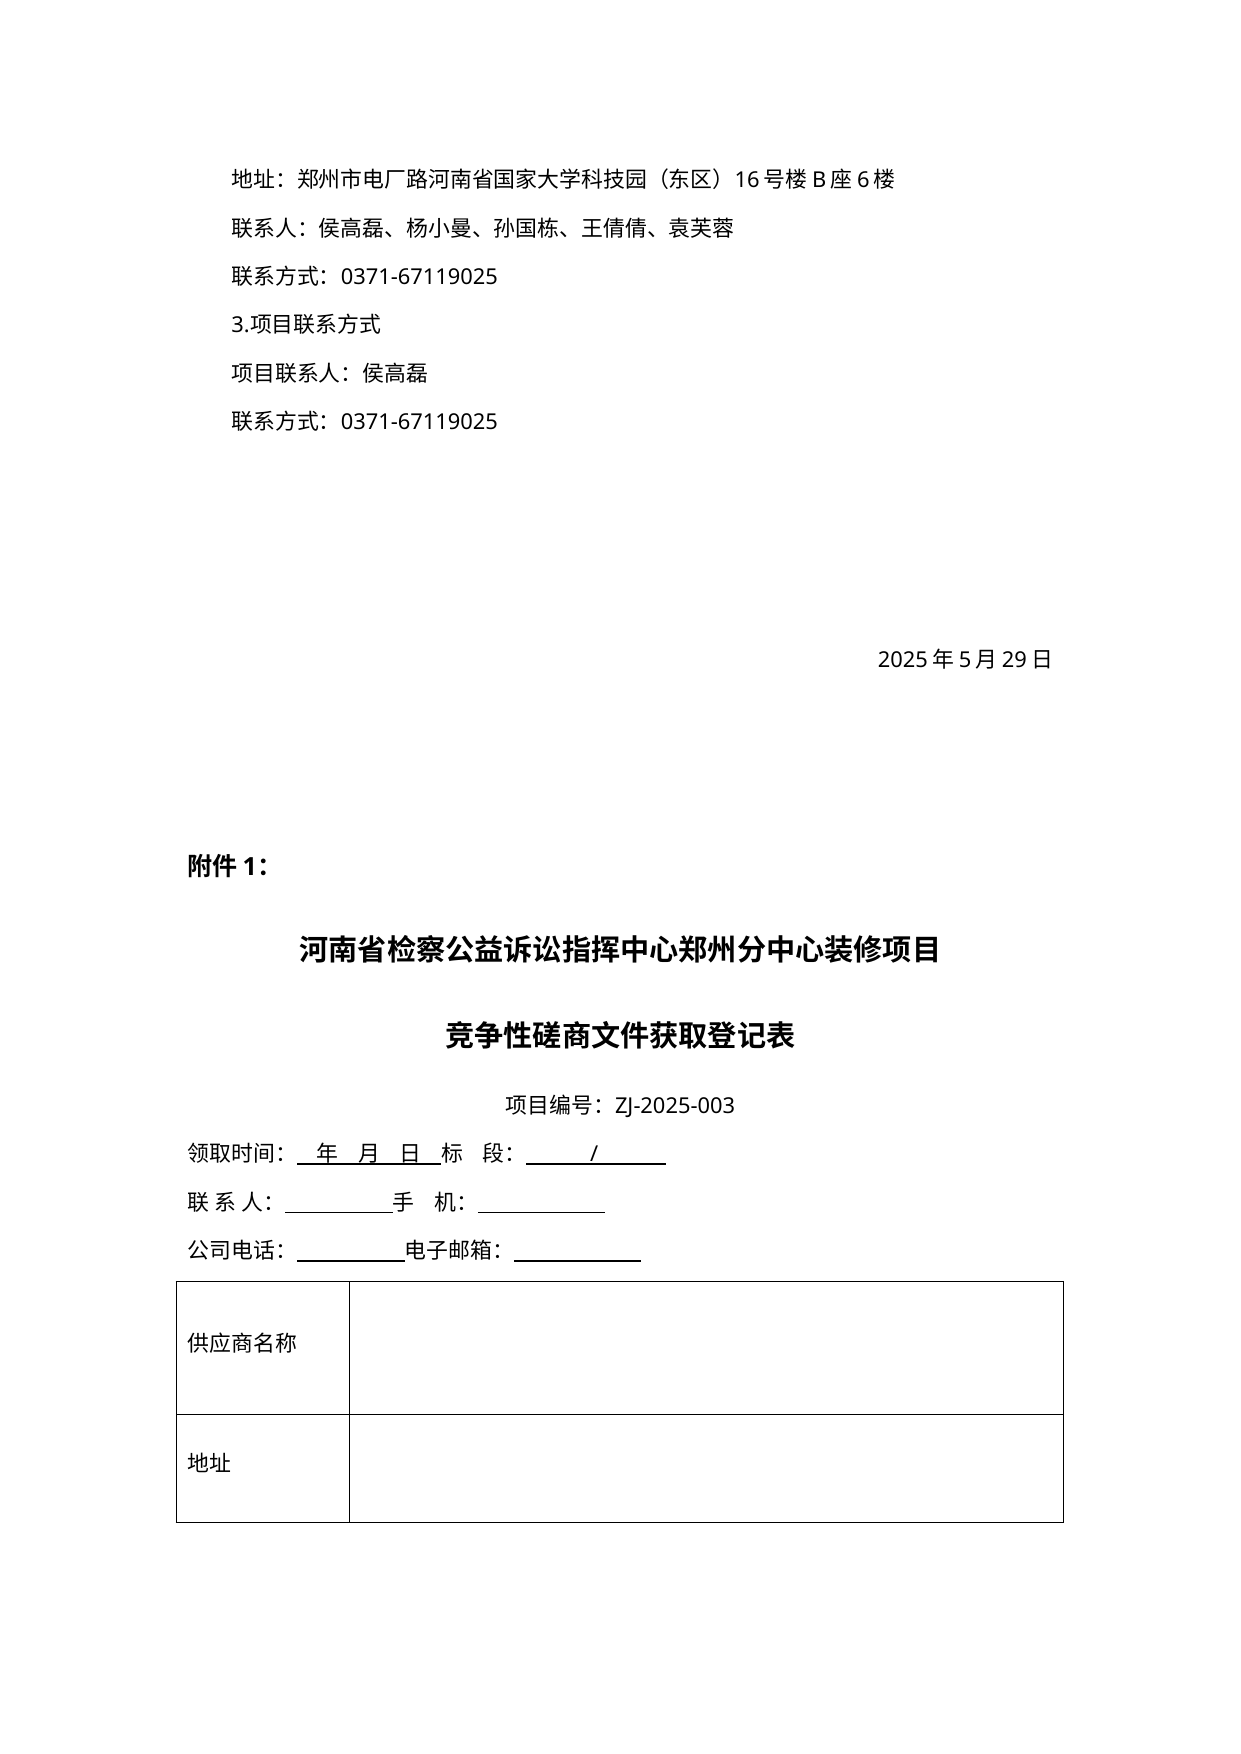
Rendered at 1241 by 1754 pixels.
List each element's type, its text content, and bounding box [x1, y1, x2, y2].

text 地址：郑州市电厂路河南省国家大学科技园（东区）16号楼B座6楼 [187, 162, 1053, 194]
table_header 供应商名称 [177, 1282, 349, 1414]
table_cell [350, 1415, 1063, 1522]
table_header [350, 1282, 1063, 1414]
text 2025年5月29日 [187, 642, 1053, 674]
text 附件1： [187, 832, 1053, 897]
text 公司电话： 电子邮箱： [187, 1232, 1053, 1265]
text 竞争性磋商文件获取登记表 [187, 1001, 1053, 1066]
text 3.项目联系方式 [187, 307, 1053, 339]
table_cell 地址 [177, 1415, 349, 1522]
text 联系人：侯高磊、杨小曼、孙国栋、王倩倩、袁芙蓉 [187, 210, 1053, 243]
text 联 系 人： 手 机： [187, 1184, 1053, 1217]
text 河南省检察公益诉讼指挥中心郑州分中心装修项目 [187, 915, 1053, 980]
text 联系方式：0371-67119025 [187, 259, 1053, 291]
text 项目编号：ZJ-2025-003 [187, 1087, 1053, 1120]
text 项目联系人：侯高磊 [187, 355, 1053, 388]
text 联系方式：0371-67119025 [187, 404, 1053, 436]
text 领取时间： 年 月 日 标 段： / [187, 1136, 1053, 1168]
